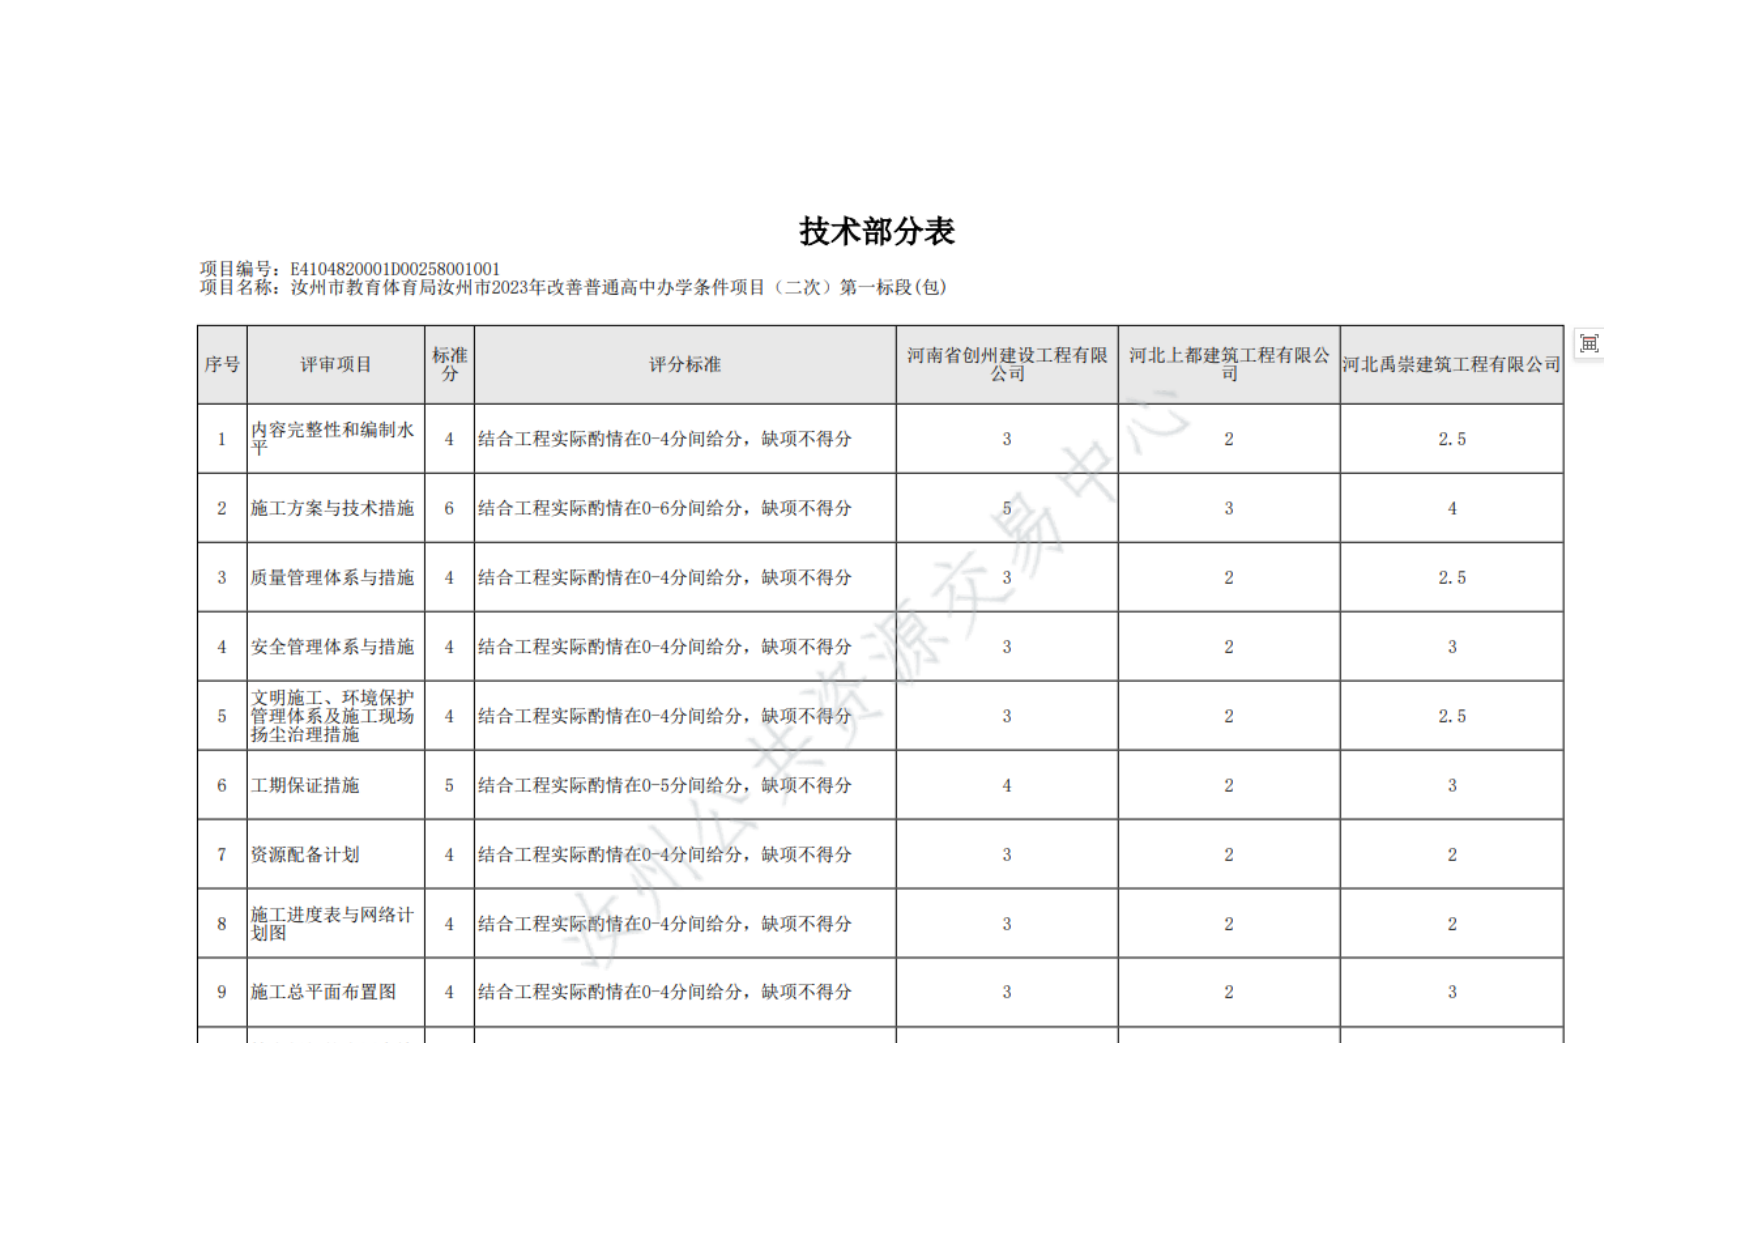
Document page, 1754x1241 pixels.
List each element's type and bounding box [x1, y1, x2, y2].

picture [150, 197, 1604, 1043]
